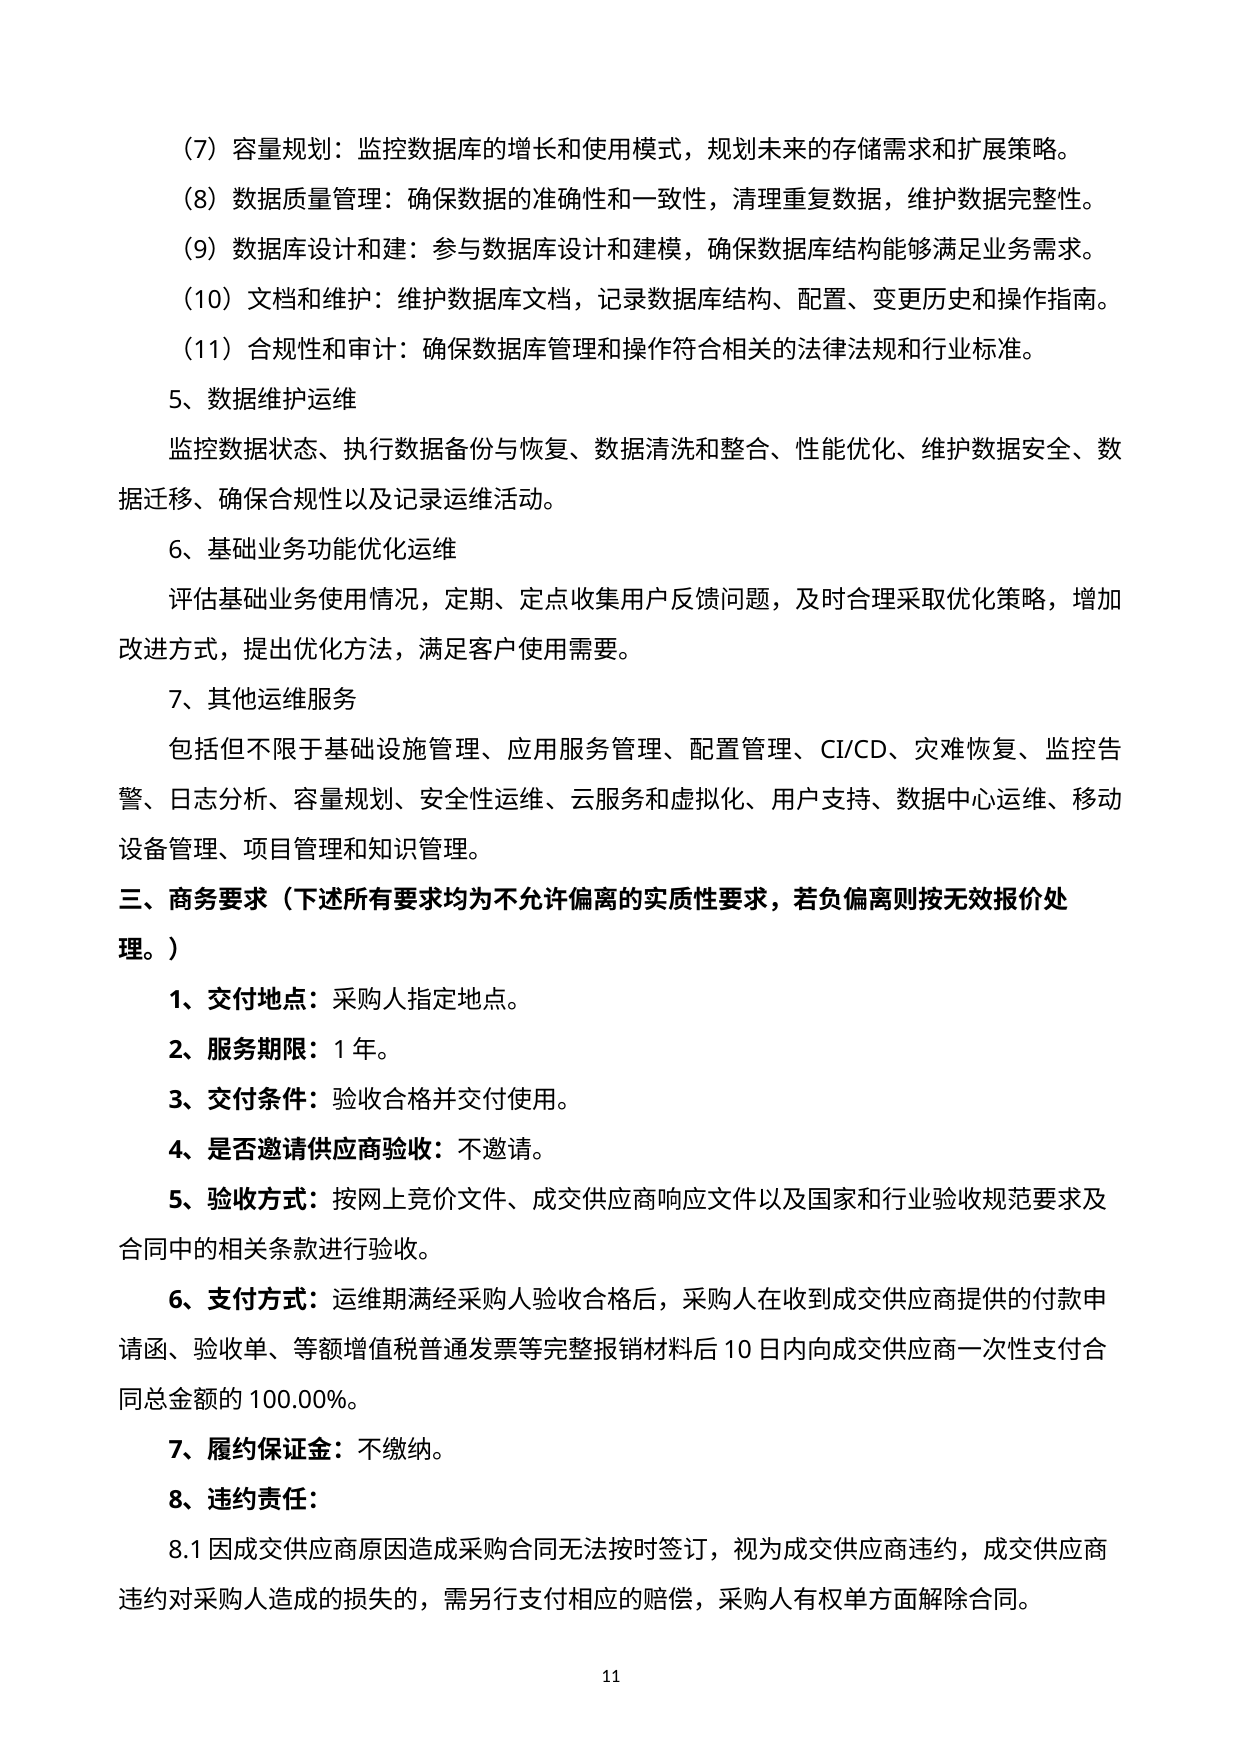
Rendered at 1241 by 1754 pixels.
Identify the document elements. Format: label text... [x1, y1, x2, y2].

text 5、验收方式：按网上竞价文件、成交供应商响应文件以及国家和行业验收规范要求及合同中的相关条款进行验收。 [118, 1168, 1122, 1268]
text 评估基础业务使用情况，定期、定点收集用户反馈问题，及时合理采取优化策略，增加改进方式，提出优化方法，满足客户使用需要。 [118, 568, 1122, 668]
text 6、支付方式：运维期满经采购人验收合格后，采购人在收到成交供应商提供的付款申请函、验收单、等额增值税普通发票等完整报销材料后10日内向成交供应商一次性支付合同总金额的100.00%。 [118, 1268, 1122, 1418]
text 7、其他运维服务 [118, 668, 1122, 718]
text 7、履约保证金：不缴纳。 [118, 1418, 1122, 1468]
text 6、基础业务功能优化运维 [118, 518, 1122, 568]
text 4、是否邀请供应商验收：不邀请。 [118, 1118, 1122, 1168]
text 1、交付地点：采购人指定地点。 [118, 968, 1122, 1018]
text （11）合规性和审计：确保数据库管理和操作符合相关的法律法规和行业标准。 [118, 318, 1122, 368]
text 监控数据状态、执行数据备份与恢复、数据清洗和整合、性能优化、维护数据安全、数据迁移、确保合规性以及记录运维活动。 [118, 418, 1122, 518]
text 5、数据维护运维 [118, 368, 1122, 418]
text （8）数据质量管理：确保数据的准确性和一致性，清理重复数据，维护数据完整性。 [118, 168, 1122, 218]
text 三、商务要求（下述所有要求均为不允许偏离的实质性要求，若负偏离则按无效报价处理。） [118, 868, 1122, 968]
text 包括但不限于基础设施管理、应用服务管理、配置管理、CI/CD、灾难恢复、监控告警、日志分析、容量规划、安全性运维、云服务和虚拟化、用户支持、数据中心运维、移动设备管理、项目管理和知识管理。 [118, 718, 1122, 868]
text （9）数据库设计和建：参与数据库设计和建模，确保数据库结构能够满足业务需求。 [118, 218, 1122, 268]
text 3、交付条件：验收合格并交付使用。 [118, 1068, 1122, 1118]
text 2、服务期限：1年。 [118, 1018, 1122, 1068]
text 8、违约责任： [118, 1468, 1122, 1518]
text 8.1因成交供应商原因造成采购合同无法按时签订，视为成交供应商违约，成交供应商违约对采购人造成的损失的，需另行支付相应的赔偿，采购人有权单方面解除合同。 [118, 1518, 1122, 1618]
text （10）文档和维护：维护数据库文档，记录数据库结构、配置、变更历史和操作指南。 [118, 268, 1122, 318]
text （7）容量规划：监控数据库的增长和使用模式，规划未来的存储需求和扩展策略。 [118, 118, 1122, 168]
